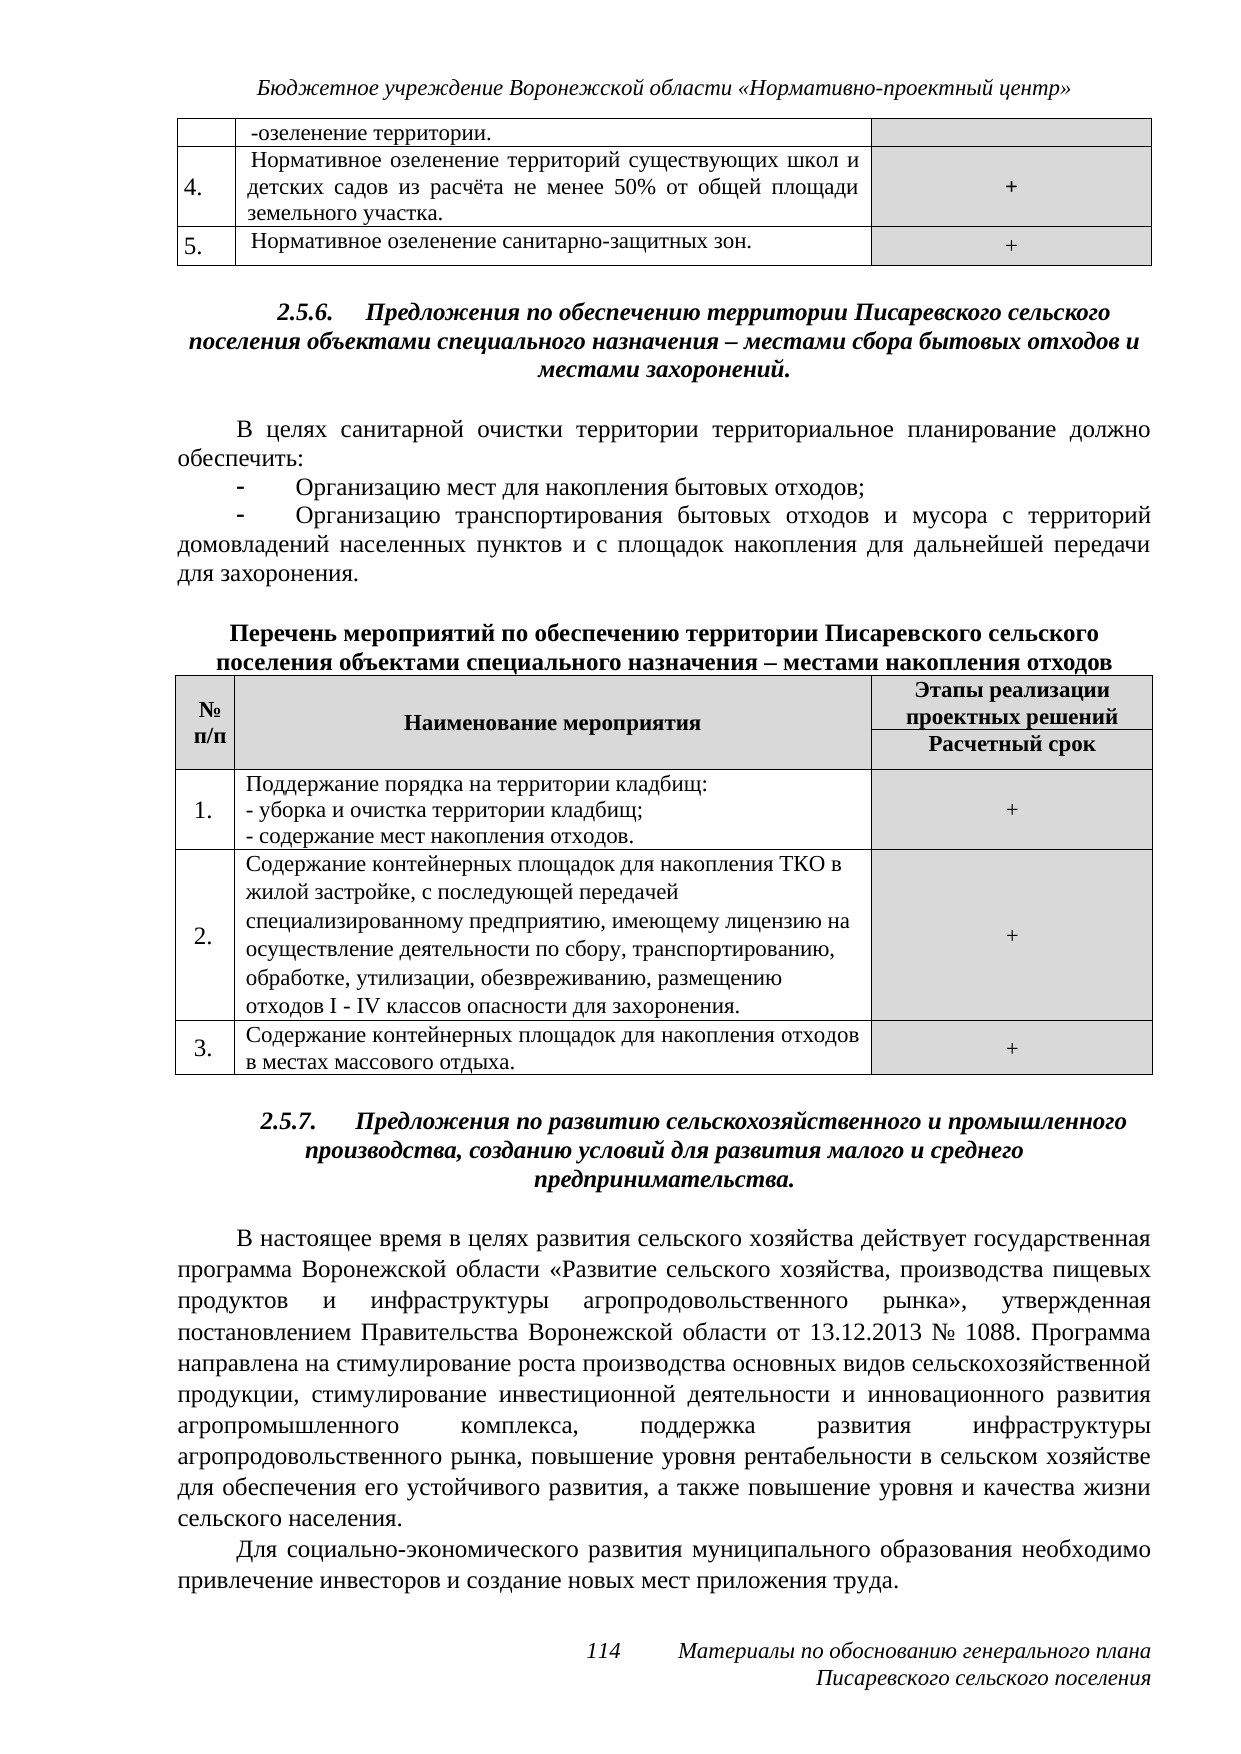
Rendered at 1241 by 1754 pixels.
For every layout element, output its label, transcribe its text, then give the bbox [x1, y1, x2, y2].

text В настоящее время в целях развития сельского хозяйства действует государственная программа Воронежской области «Развитие сельского хозяйства, производства пищевых продуктов и инфраструктуры агропродовольственного рынка», утвержденная постановлением Правительства Воронежской области от 13.12.2013 № 1088. Программа направлена на стимулирование роста производства основных видов сельскохозяйственной продукции, стимулирование инвестиционной деятельности и инновационного развития агропромышленного комплекса, поддержка развития инфраструктуры агропродовольственного рынка, повышение уровня рентабельности в сельском хозяйстве для обеспечения его устойчивого развития, а также повышение уровня и качества жизни сельского населения. [177, 1223, 1152, 1532]
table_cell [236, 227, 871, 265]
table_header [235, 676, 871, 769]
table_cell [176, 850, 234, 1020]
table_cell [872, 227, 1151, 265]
text Для социально-экономического развития муниципального образования необходимо привлечение инвесторов и создание новых мест приложения труда. [177, 1534, 1152, 1594]
list Предложения по развитию сельскохозяйственного и промышленного производства, созданию условий для развития малого и среднего предпринимательства. [177, 1106, 1152, 1192]
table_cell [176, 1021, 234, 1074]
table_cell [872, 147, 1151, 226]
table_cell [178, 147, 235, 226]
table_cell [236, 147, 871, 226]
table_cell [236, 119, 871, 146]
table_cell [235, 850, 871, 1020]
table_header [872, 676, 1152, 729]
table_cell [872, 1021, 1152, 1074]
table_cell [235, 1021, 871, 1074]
text Перечень мероприятий по обеспечению территории Писаревского сельского поселения объектами специального назначения – местами накопления отходов [177, 618, 1152, 675]
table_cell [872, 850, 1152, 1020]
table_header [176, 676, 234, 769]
list Организацию мест для накопления бытовых отходов; [177, 472, 1152, 501]
list В целях санитарной очистки территории территориальное планирование должно обеспечить: [177, 414, 1152, 472]
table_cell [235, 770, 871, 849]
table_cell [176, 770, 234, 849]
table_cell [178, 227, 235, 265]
list Организацию транспортирования бытовых отходов и мусора с территорий домовладений населенных пунктов и с площадок накопления для дальнейшей передачи для захоронения. [177, 501, 1152, 587]
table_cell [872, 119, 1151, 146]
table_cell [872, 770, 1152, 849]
list Предложения по обеспечению территории Писаревского сельского поселения объектами специального назначения – местами сбора бытовых отходов и местами захоронений. [177, 297, 1152, 383]
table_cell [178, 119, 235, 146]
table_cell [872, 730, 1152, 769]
